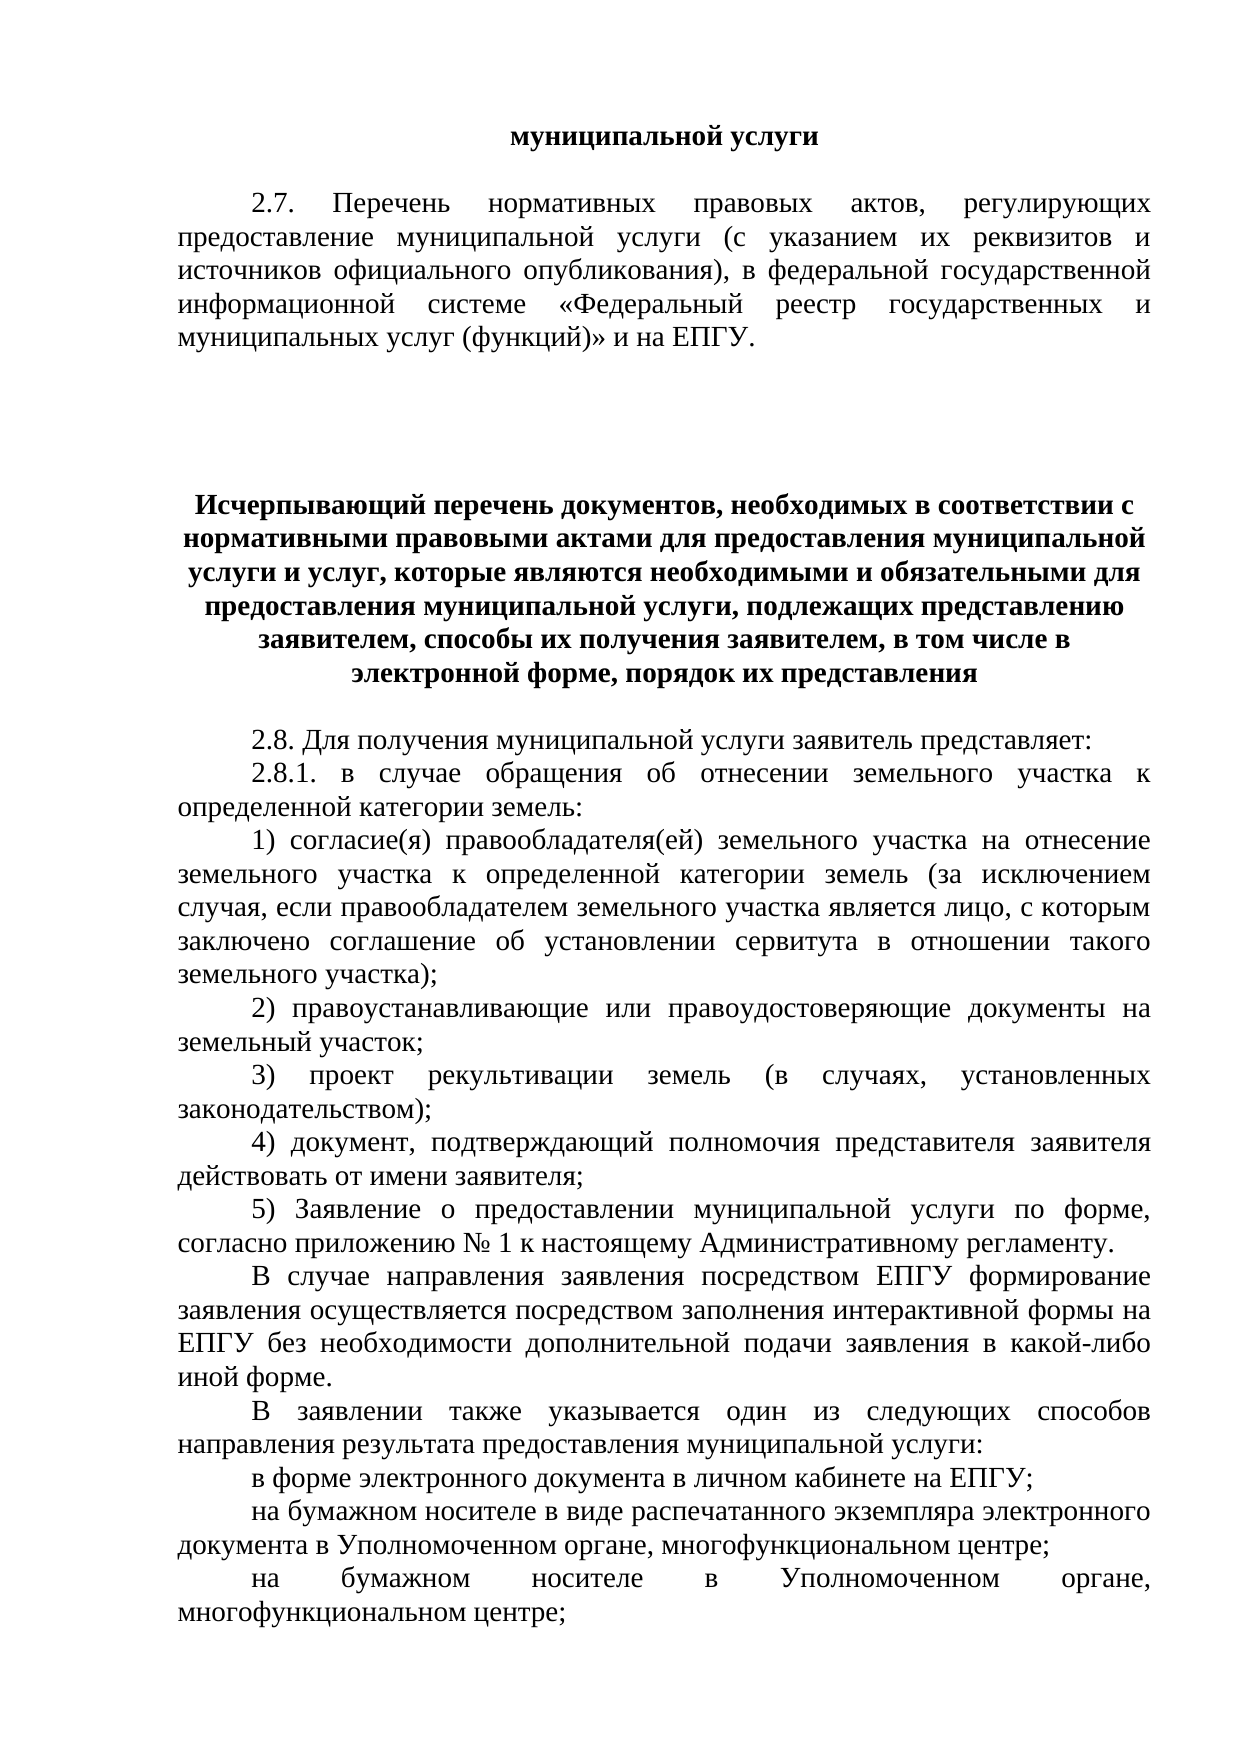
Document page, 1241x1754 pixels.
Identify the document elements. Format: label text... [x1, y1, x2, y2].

text В случае направления заявления посредством ЕПГУ формирование заявления осуществляется посредством заполнения интерактивной формы на ЕПГУ без необходимости дополнительной подачи заявления в какой-либо иной форме. [177, 1258, 1152, 1393]
text 2.8.1. в случае обращения об отнесении земельного участка к определенной категории земель: [177, 755, 1152, 822]
text на бумажном носителе в Уполномоченном органе, многофункциональном центре; [177, 1560, 1152, 1627]
text на бумажном носителе в виде распечатанного экземпляра электронного документа в Уполномоченном органе, многофункциональном центре; [177, 1493, 1152, 1560]
text 5) Заявление о предоставлении муниципальной услуги по форме, согласно приложению № 1 к настоящему Административному регламенту. [177, 1191, 1152, 1258]
text 1) согласие(я) правообладателя(ей) земельного участка на отнесение земельного участка к определенной категории земель (за исключением случая, если правообладателем земельного участка является лицо, с которым заключено соглашение об установлении сервитута в отношении такого земельного участка); [177, 822, 1152, 990]
text в форме электронного документа в личном кабинете на ЕПГУ; [177, 1460, 1152, 1493]
text 2.8. Для получения муниципальной услуги заявитель представляет: [177, 722, 1152, 755]
text 2.7. Перечень нормативных правовых актов, регулирующих предоставление муниципальной услуги (с указанием их реквизитов и источников официального опубликования), в федеральной государственной информационной системе «Федеральный реестр государственных и муниципальных услуг (функций)» и на ЕПГУ. [177, 185, 1152, 353]
text нормативными правовыми актами для предоставления муниципальной услуги и услуг, которые являются необходимыми и обязательными для предоставления муниципальной услуги, подлежащих представлению заявителем, способы их получения заявителем, в том числе в электронной форме, порядок их представления [177, 521, 1152, 688]
text 2) правоустанавливающие или правоудостоверяющие документы на земельный участок; [177, 990, 1152, 1057]
text 3) проект рекультивации земель (в случаях, установленных законодательством); [177, 1057, 1152, 1124]
text В заявлении также указывается один из следующих способов направления результата предоставления муниципальной услуги: [177, 1393, 1152, 1460]
text 4) документ, подтверждающий полномочия представителя заявителя действовать от имени заявителя; [177, 1124, 1152, 1191]
text муниципальной услуги [177, 118, 1152, 152]
text Исчерпывающий перечень документов, необходимых в соответствии с [177, 487, 1152, 521]
